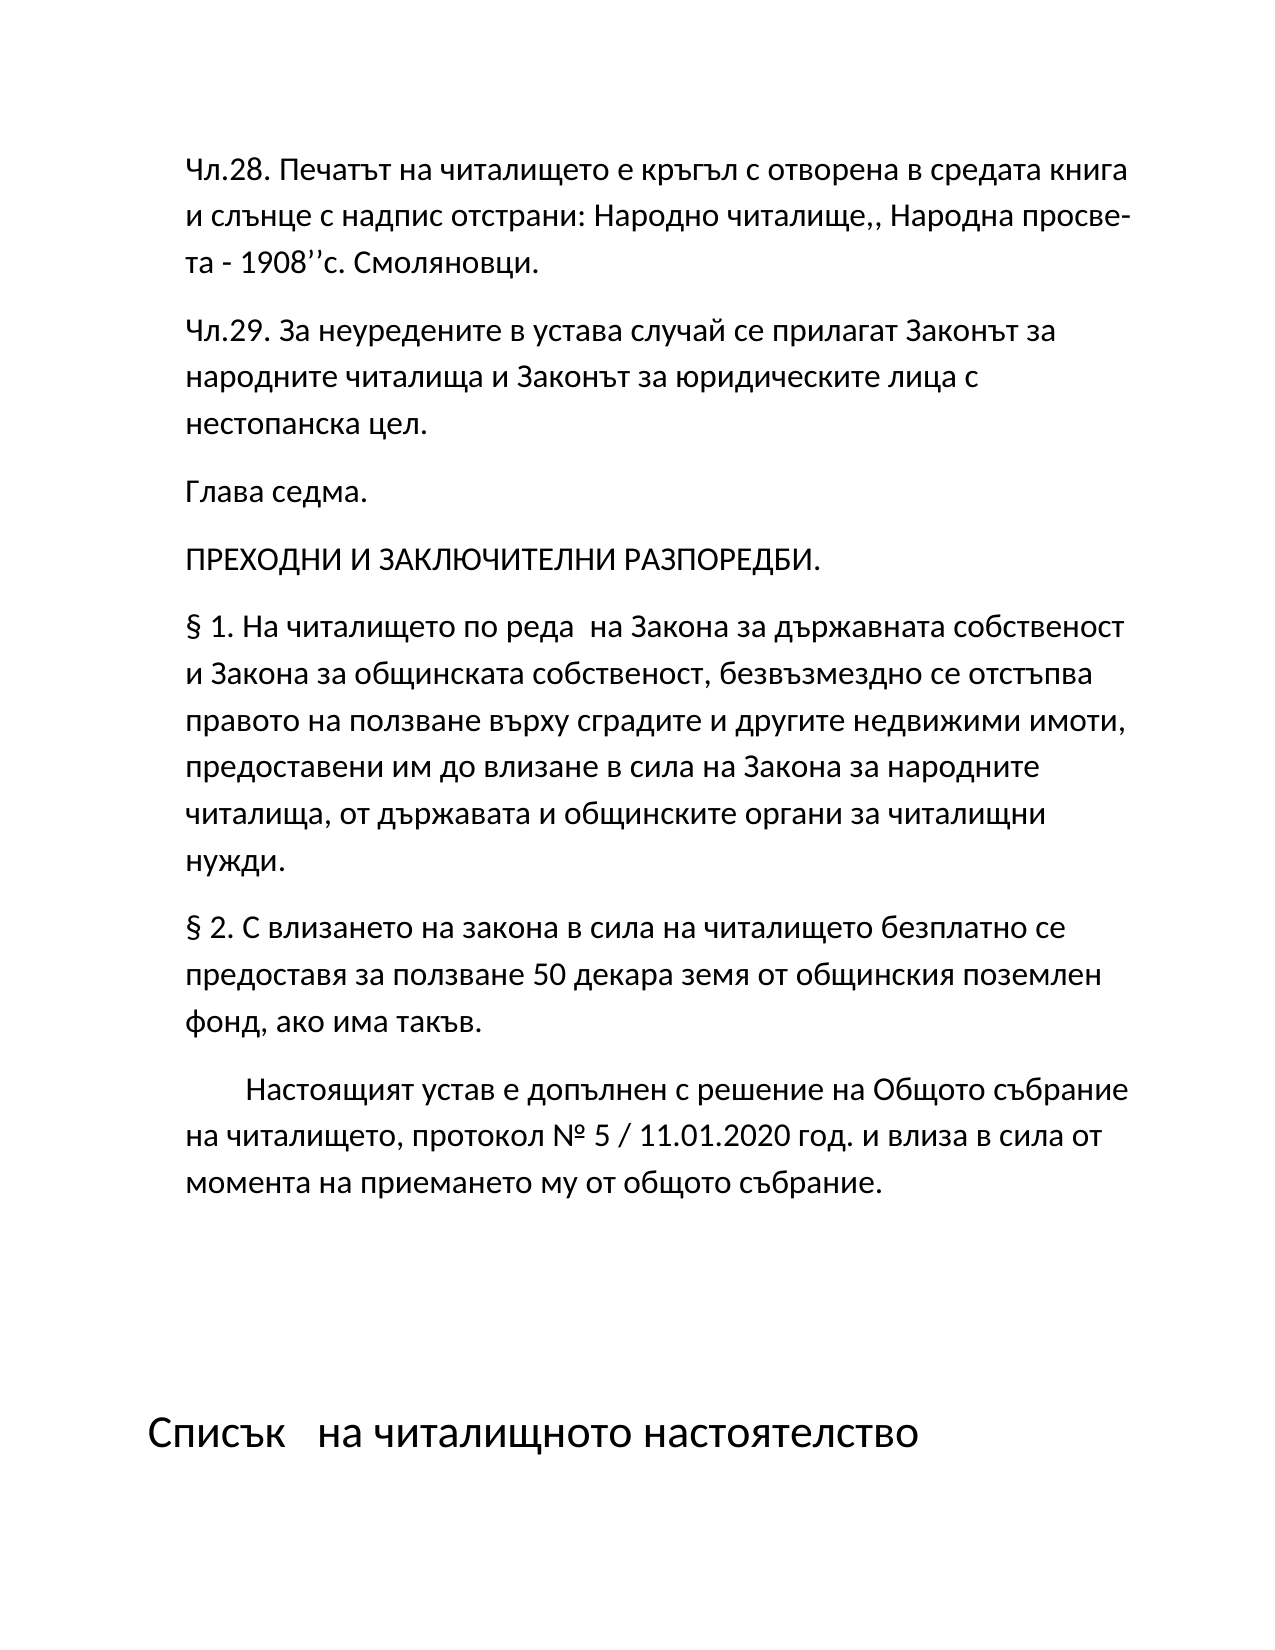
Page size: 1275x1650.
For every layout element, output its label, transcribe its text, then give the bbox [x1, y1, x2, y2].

text Настоящият устав е допълнен с решение на Общото събрание на читалището, протокол № 5 / 11.01.2020 год. и влиза в сила от момента на приемането му от общото събрание. [185, 1068, 1137, 1202]
text Списък на читалищното настоятелство [148, 1402, 1137, 1458]
text Чл.29. За неуредените в устава случай се прилагат Законът за народните читалища и Законът за юридическите лица с нестопанска цел. [185, 309, 1137, 443]
text § 2. С влизането на закона в сила на читалището безплатно се предоставя за ползване 50 декара земя от общинския поземлен фонд, ако има такъв. [185, 907, 1137, 1041]
text Глава седма. [185, 470, 1137, 511]
text § 1. На читалището по реда на Закона за държавната собственост и Закона за общинската собственост, безвъзмездно се отстъпва правото на ползване върху сградите и другите недвижими имоти, предоставени им до влизане в сила на Закона за народните читалища, от държавата и общинските органи за читалищни нужди. [185, 605, 1137, 880]
text ПРЕХОДНИ И ЗАКЛЮЧИТЕЛНИ РАЗПОРЕДБИ. [185, 537, 1137, 578]
text Чл.28. Печатът на читалището е кръгъл с отворена в средата книга и слънце с надпис отстрани: Народно читалище,, Народна просве-та - 1908’’с. Смоляновци. [185, 148, 1137, 282]
